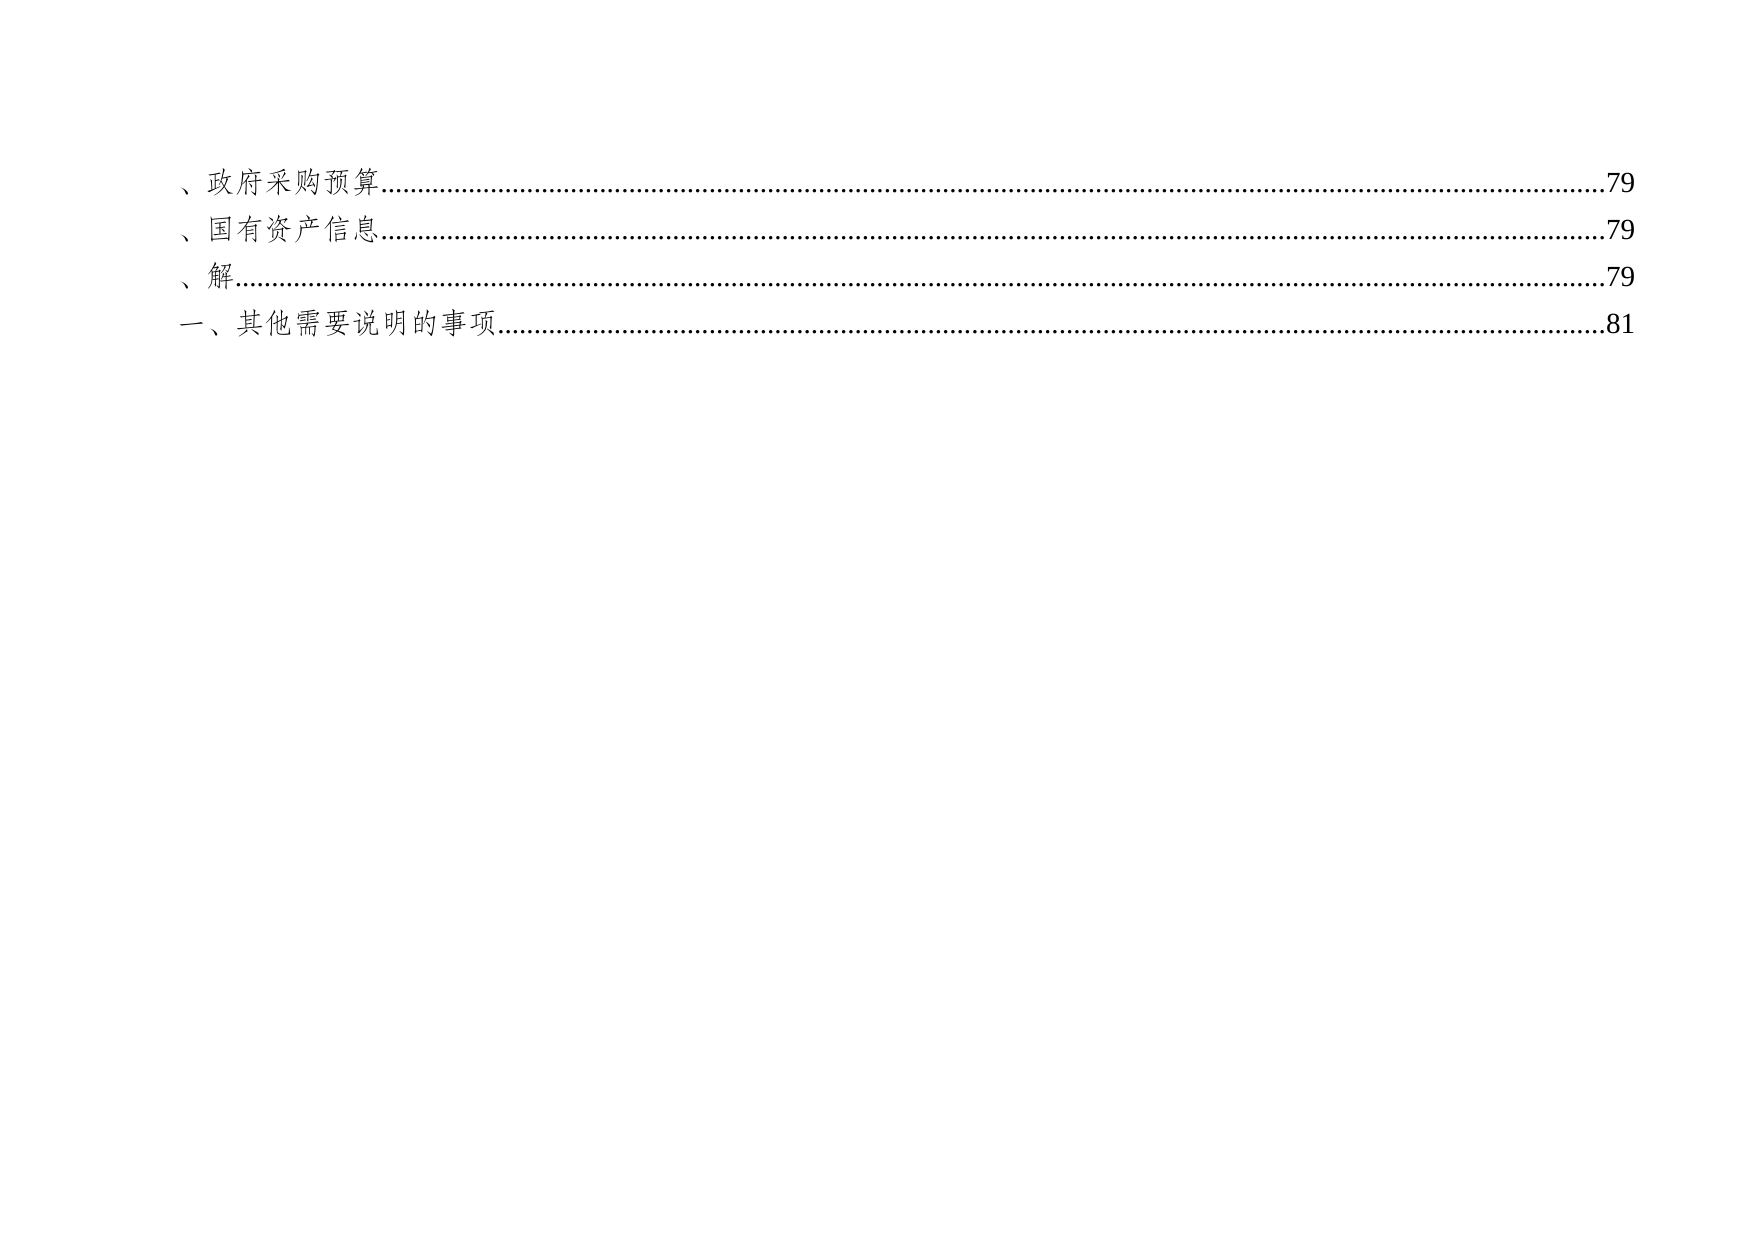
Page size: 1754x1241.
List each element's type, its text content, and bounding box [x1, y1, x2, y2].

text 十一、其他需要说明的事项 81 [118, 307, 1636, 341]
text 八、政府采购预算情况 79 [118, 165, 1636, 200]
text 十、名词解释 79 [118, 259, 1636, 294]
text 九、国有资产信息 79 [118, 212, 1636, 247]
